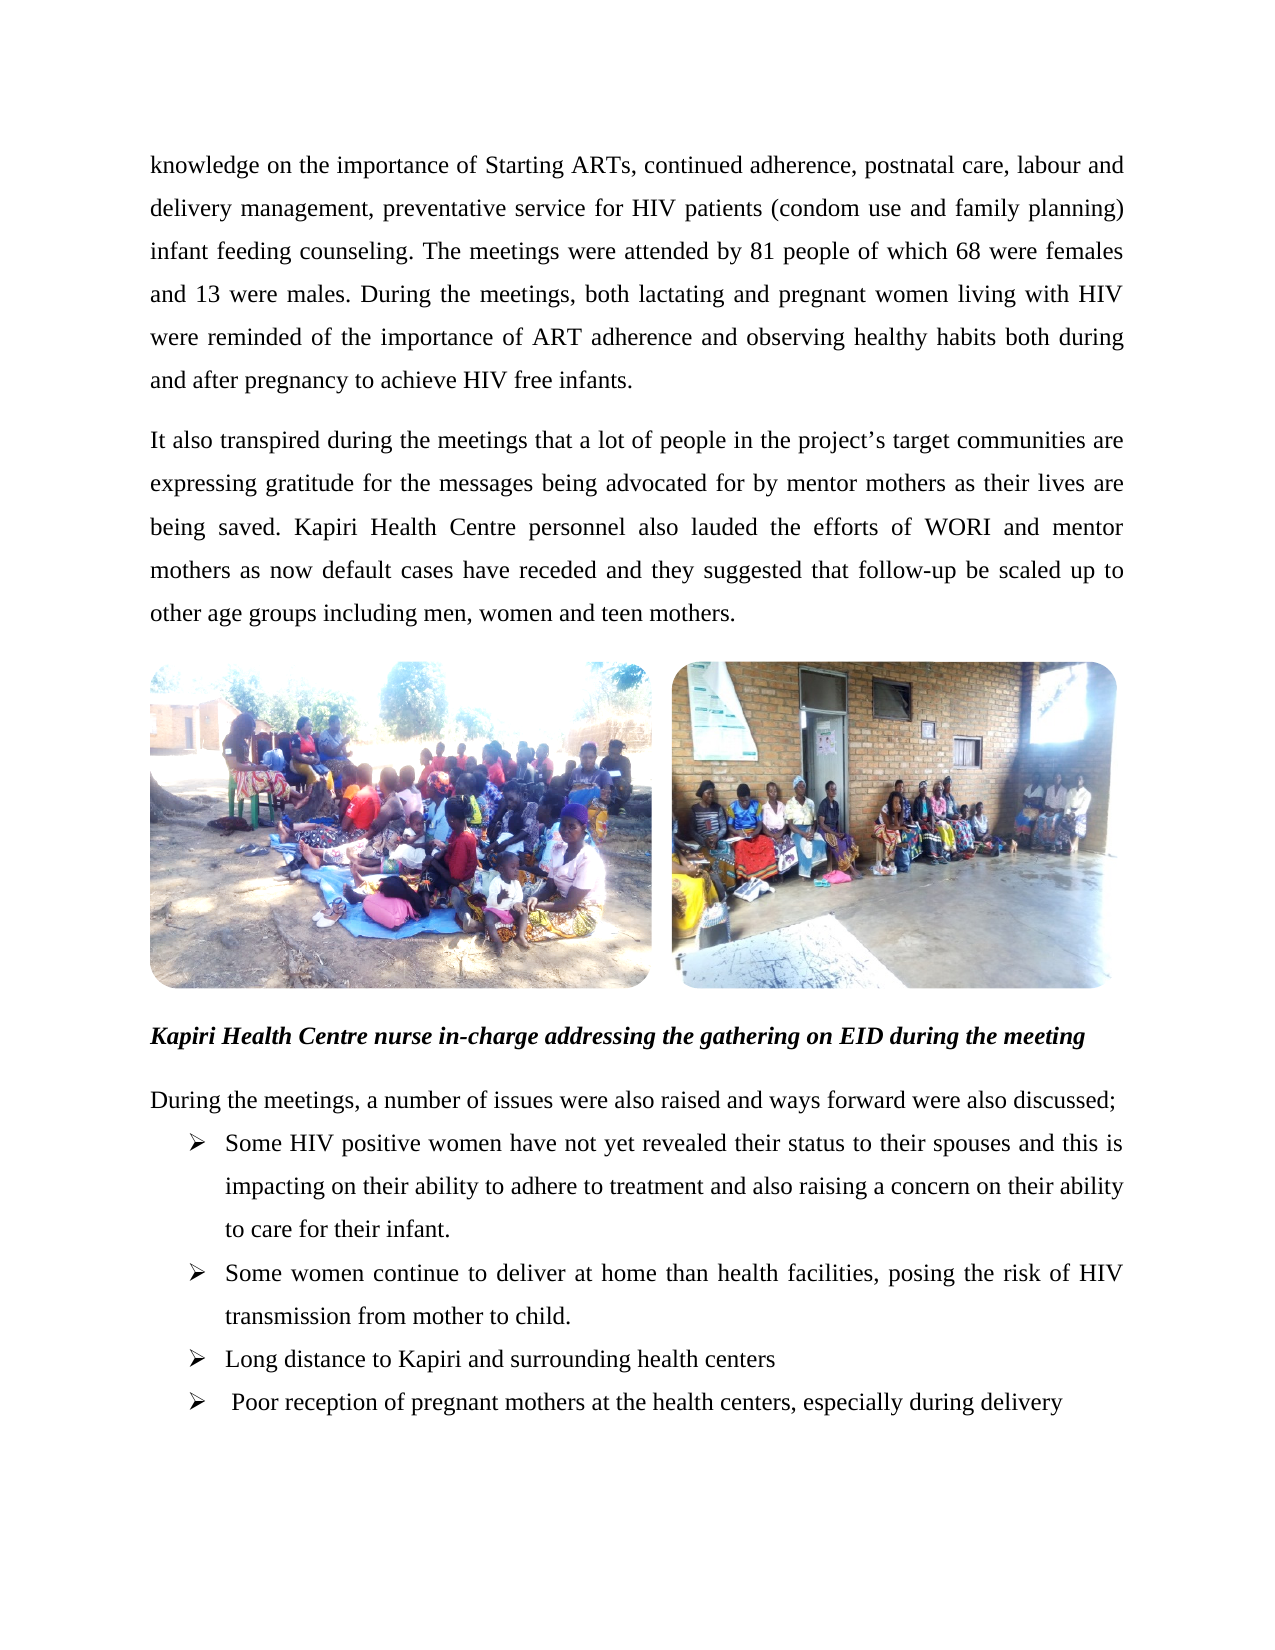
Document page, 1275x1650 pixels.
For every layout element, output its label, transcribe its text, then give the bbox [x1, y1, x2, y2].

list Long distance to Kapiri and surrounding health centers [187, 1344, 1125, 1373]
text During the meetings, a number of issues were also raised and ways forward were also discussed; [150, 1085, 1125, 1114]
list Poor reception of pregnant mothers at the health centers, especially during delivery [187, 1387, 1125, 1416]
text Kapiri Health Centre nurse in-charge addressing the gathering on EID during the meeting [150, 1021, 1125, 1050]
picture [671, 661, 1118, 989]
list Some women continue to deliver at home than health facilities, posing the risk of HIV transmission from mother to child. [187, 1258, 1125, 1329]
text It also transpired during the meetings that a lot of people in the project’s target communities are expressing gratitude for the messages being advocated for by mentor mothers as their lives are being saved. Kapiri Health Centre personnel also lauded the efforts of WORI and mentor mothers as now default cases have receded and they suggested that follow-up be scaled up to other age groups including men, women and teen mothers. [150, 425, 1125, 627]
picture [150, 661, 652, 989]
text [150, 150, 1125, 394]
list Some HIV positive women have not yet revealed their status to their spouses and this is impacting on their ability to adhere to treatment and also raising a concern on their ability to care for their infant. [187, 1128, 1125, 1243]
